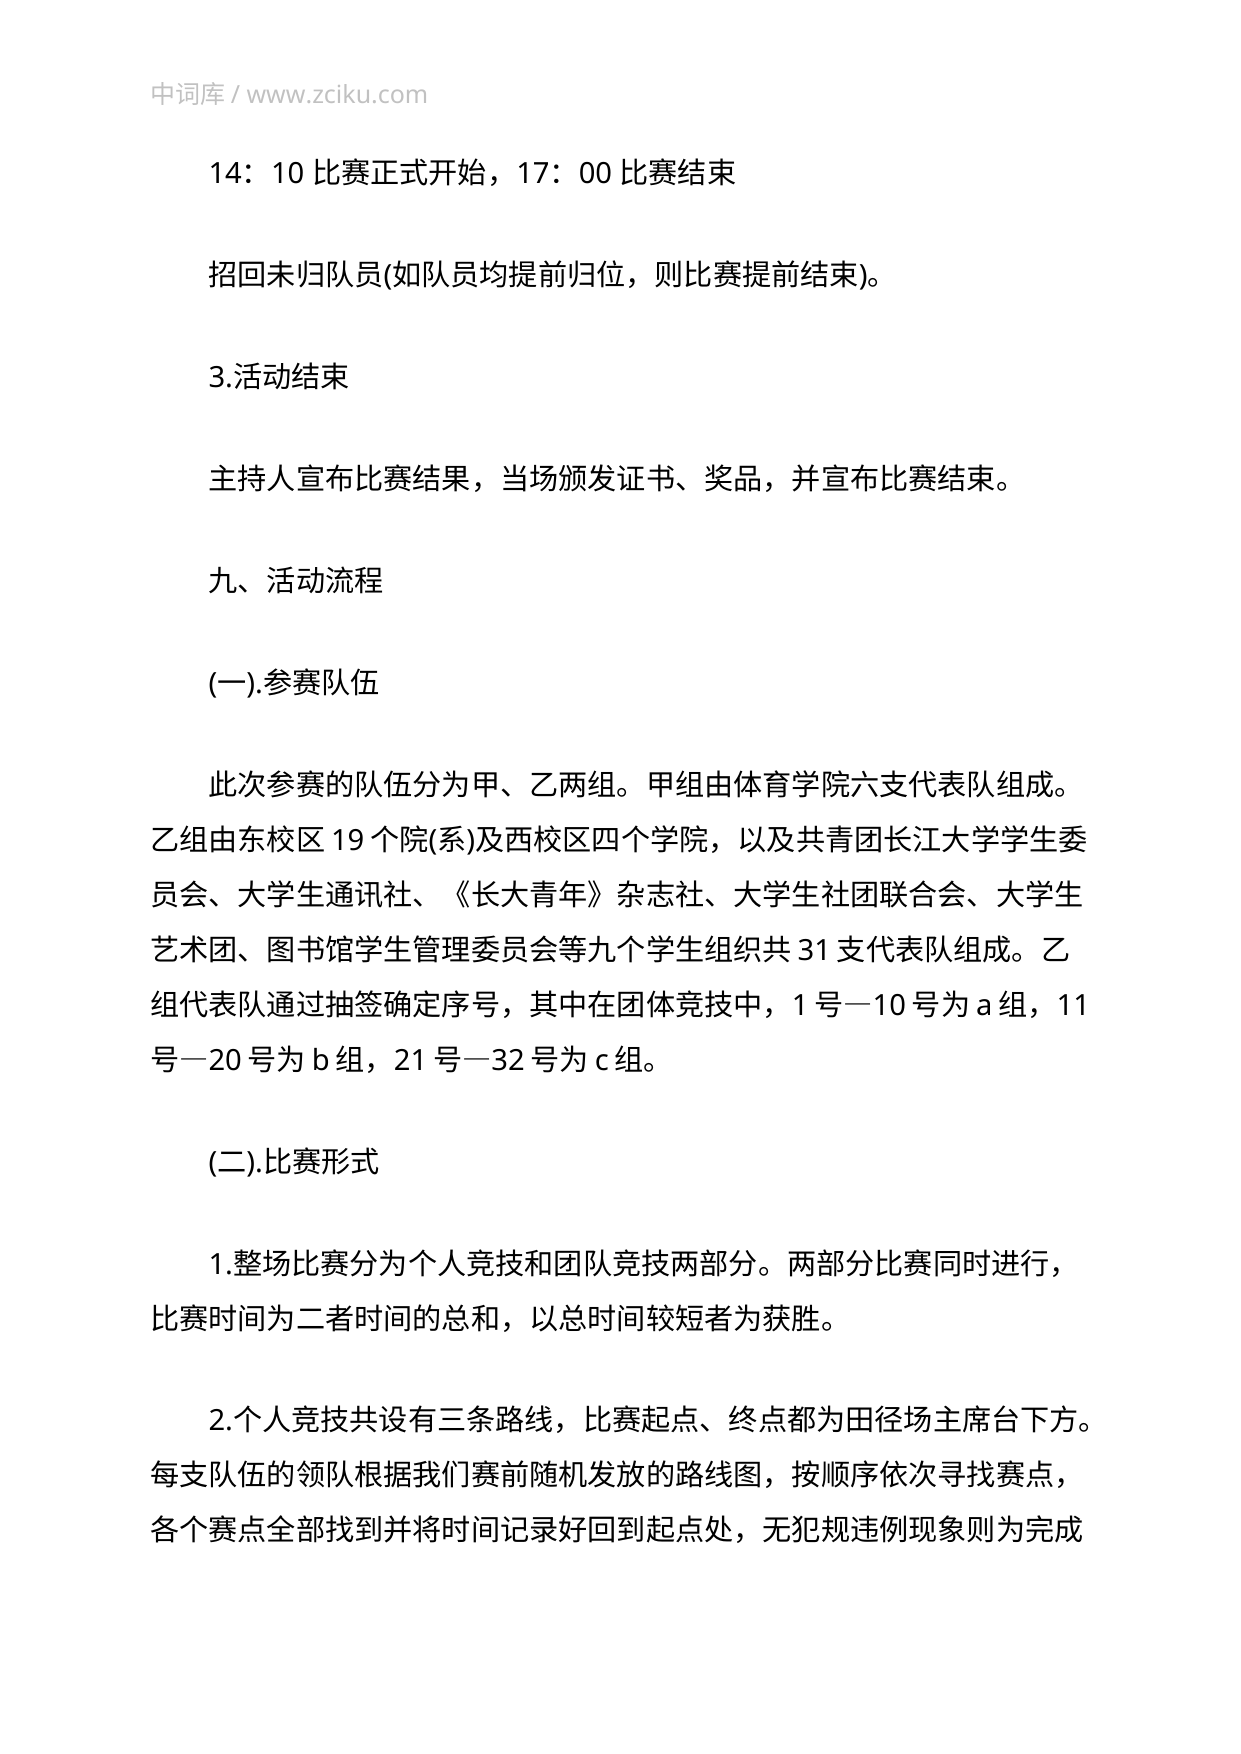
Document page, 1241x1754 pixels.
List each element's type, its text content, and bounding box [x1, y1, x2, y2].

text 3.活动结束 [150, 354, 1090, 396]
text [150, 1397, 1090, 1549]
text 此次参赛的队伍分为甲、乙两组。甲组由体育学院六支代表队组成。乙组由东校区19个院(系)及西校区四个学院，以及共青团长江大学学生委员会、大学生通讯社、《长大青年》杂志社、大学生社团联合会、大学生艺术团、图书馆学生管理委员会等九个学生组织共31支代表队组成。乙组代表队通过抽签确定序号，其中在团体竞技中，1号—10号为a组，11号—20号为b组，21号—32号为c组。 [150, 761, 1090, 1079]
text 主持人宣布比赛结果，当场颁发证书、奖品，并宣布比赛结束。 [150, 456, 1090, 498]
text 14：10 比赛正式开始，17：00 比赛结束 [150, 150, 1090, 192]
text 九、活动流程 [150, 558, 1090, 600]
text 1.整场比赛分为个人竞技和团队竞技两部分。两部分比赛同时进行，比赛时间为二者时间的总和，以总时间较短者为获胜。 [150, 1240, 1090, 1337]
text 招回未归队员(如队员均提前归位，则比赛提前结束)。 [150, 252, 1090, 294]
text (一).参赛队伍 [150, 659, 1090, 702]
text (二).比赛形式 [150, 1138, 1090, 1181]
